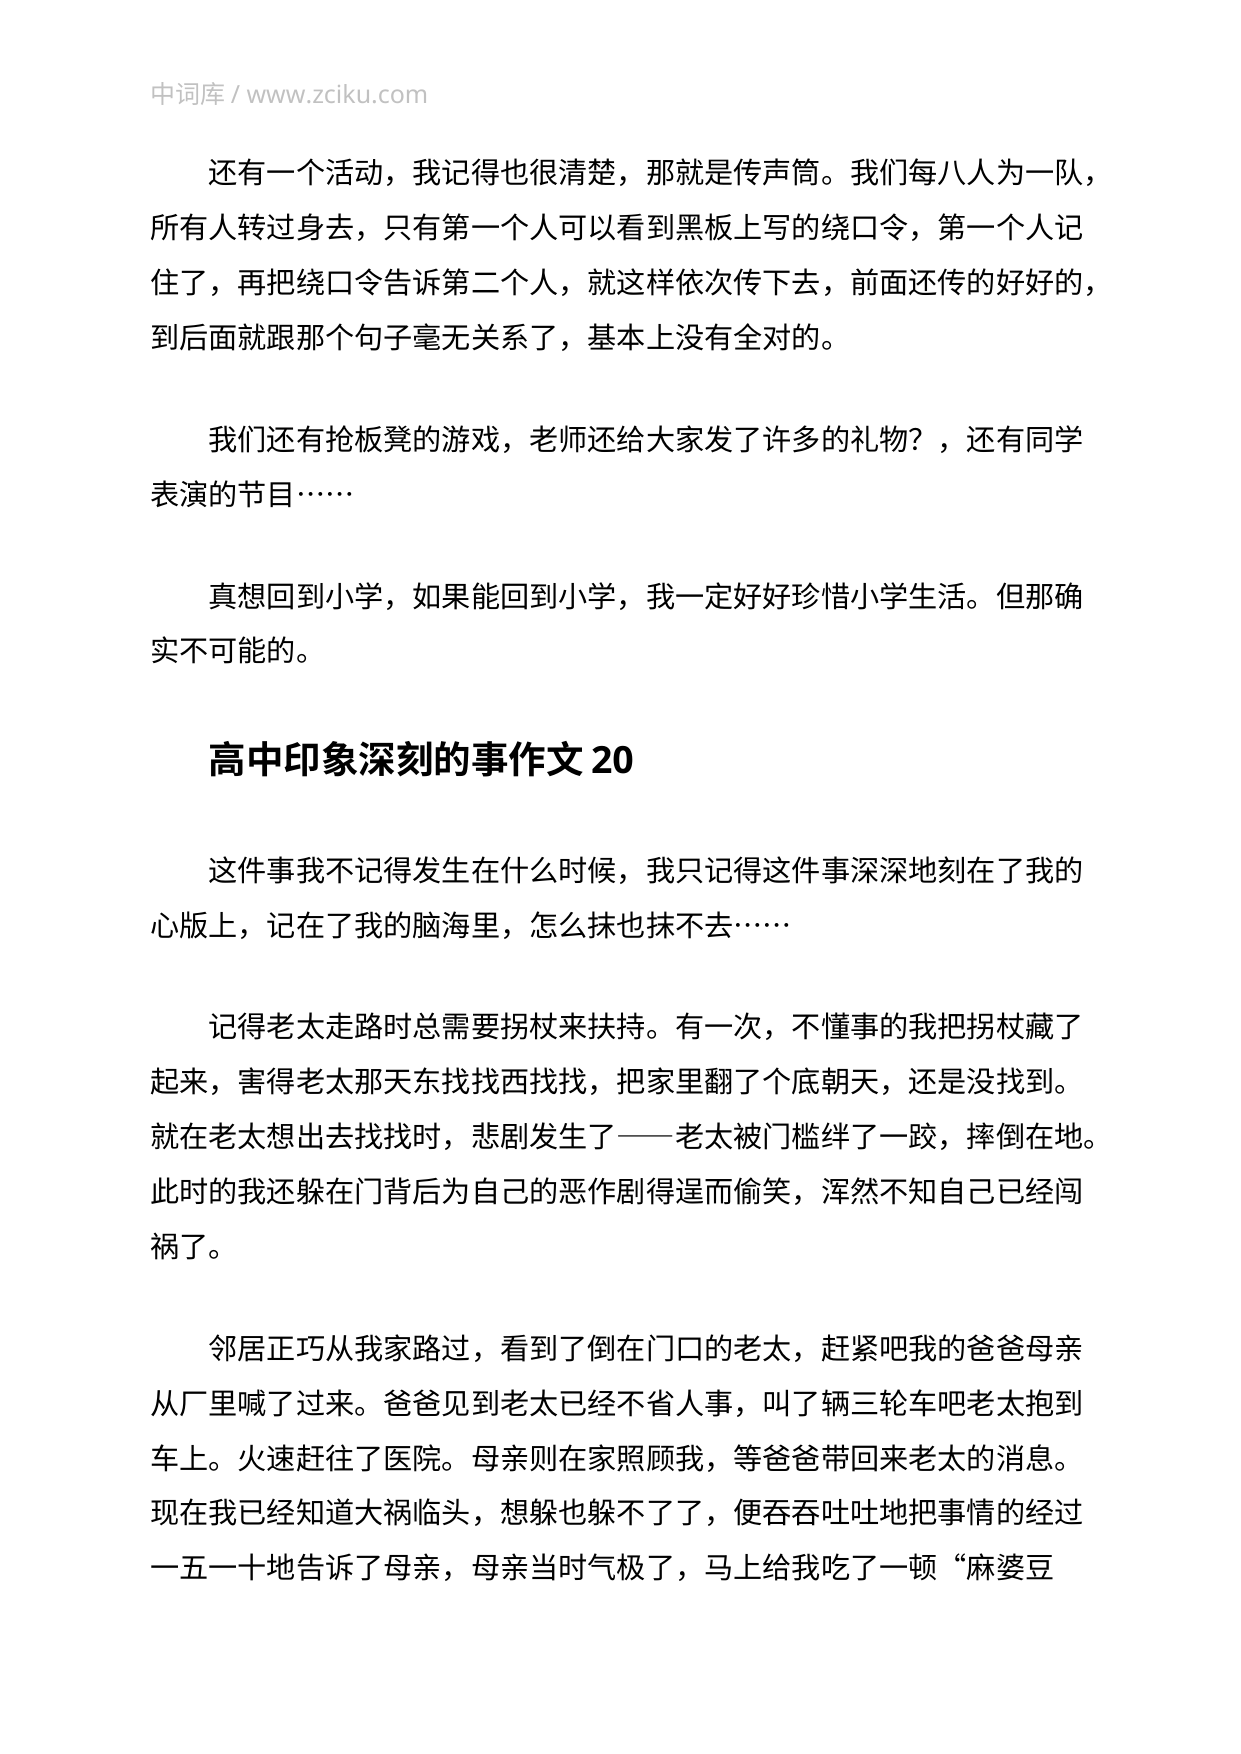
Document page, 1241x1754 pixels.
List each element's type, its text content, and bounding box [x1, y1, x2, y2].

text 真想回到小学，如果能回到小学，我一定好好珍惜小学生活。但那确实不可能的。 [150, 573, 1090, 670]
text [150, 1325, 1090, 1587]
text 我们还有抢板凳的游戏，老师还给大家发了许多的礼物？，还有同学表演的节目…… [150, 416, 1090, 514]
text 记得老太走路时总需要拐杖来扶持。有一次，不懂事的我把拐杖藏了起来，害得老太那天东找找西找找，把家里翻了个底朝天，还是没找到。就在老太想出去找找时，悲剧发生了——老太被门槛绊了一跤，摔倒在地。此时的我还躲在门背后为自己的恶作剧得逞而偷笑，浑然不知自己已经闯祸了。 [150, 1004, 1090, 1266]
text 还有一个活动，我记得也很清楚，那就是传声筒。我们每八人为一队，所有人转过身去，只有第一个人可以看到黑板上写的绕口令，第一个人记住了，再把绕口令告诉第二个人，就这样依次传下去，前面还传的好好的，到后面就跟那个句子毫无关系了，基本上没有全对的。 [150, 150, 1090, 357]
text 高中印象深刻的事作文20 [150, 730, 1090, 784]
text 这件事我不记得发生在什么时候，我只记得这件事深深地刻在了我的心版上，记在了我的脑海里，怎么抹也抹不去…… [150, 847, 1090, 944]
